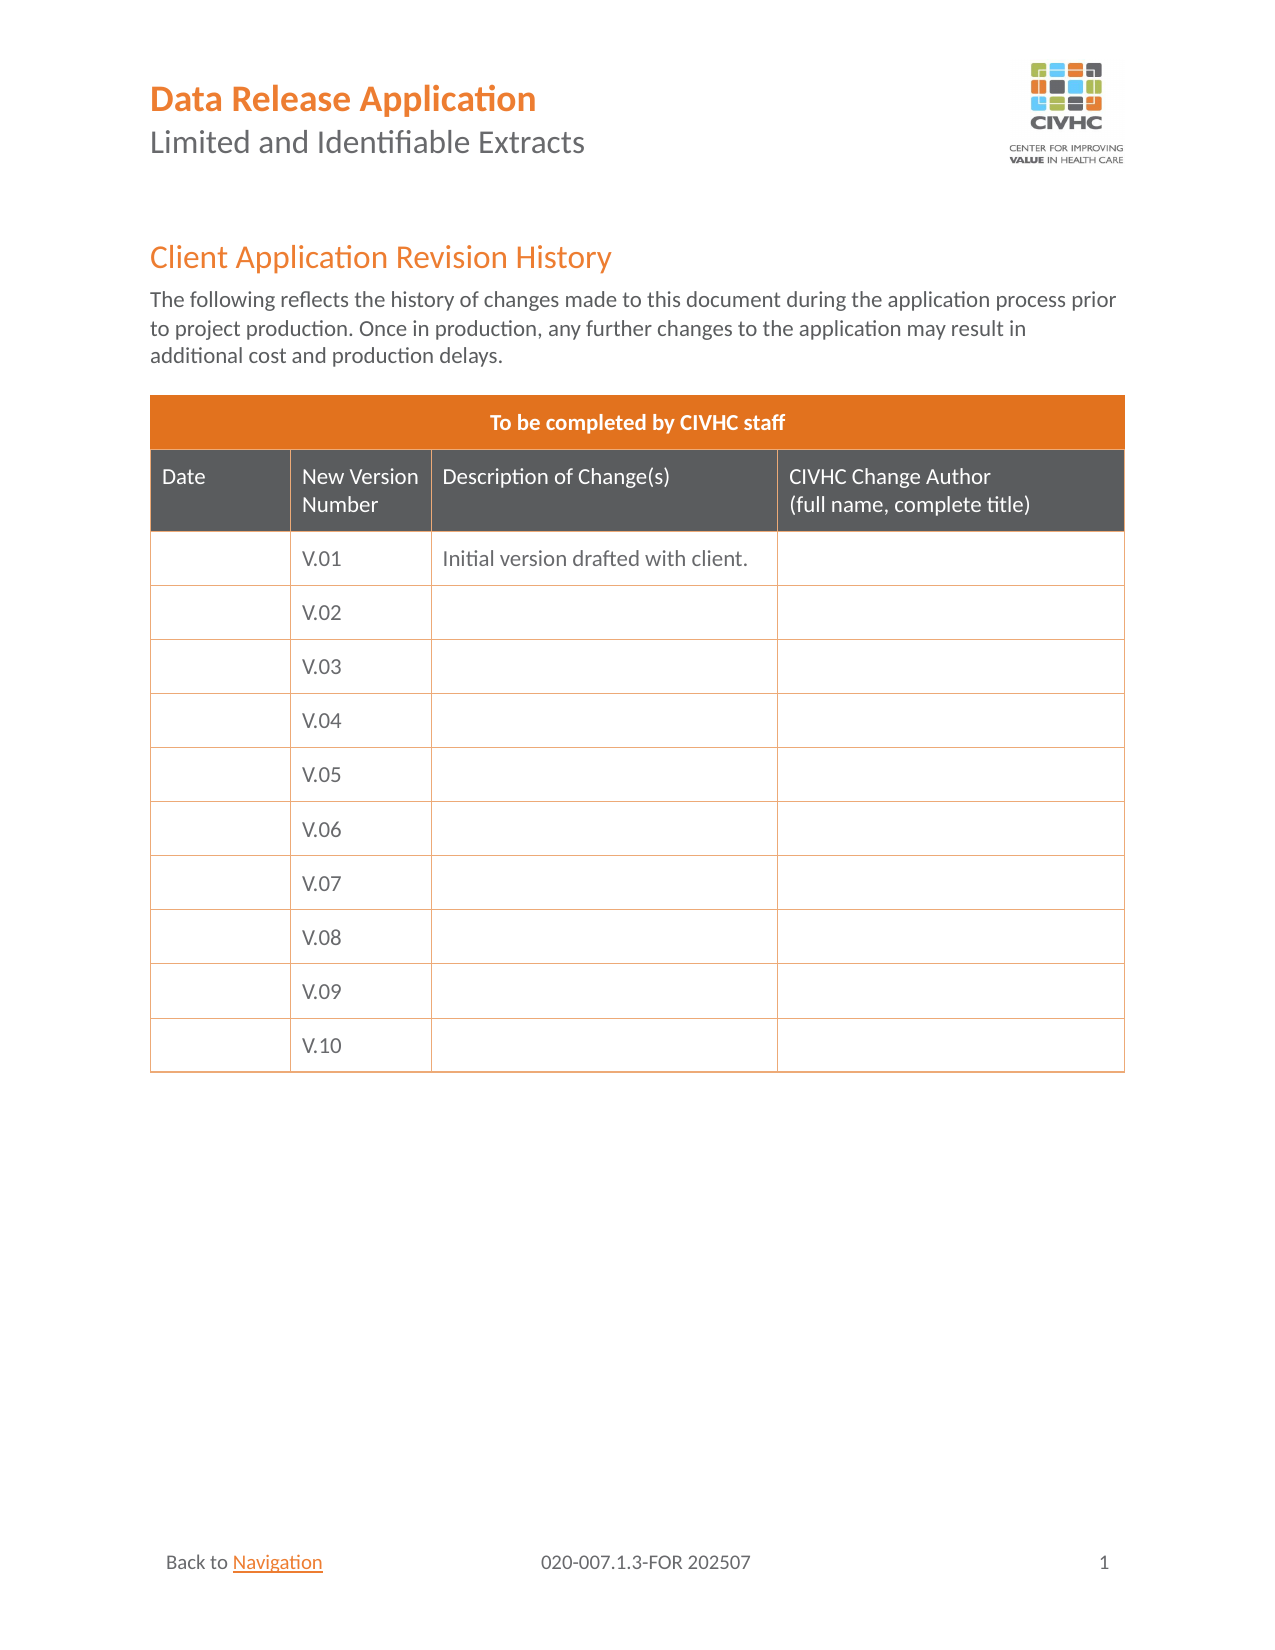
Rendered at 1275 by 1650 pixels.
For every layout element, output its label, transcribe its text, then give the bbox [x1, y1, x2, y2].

table_cell V.05 [291, 748, 431, 801]
text The following reflects the history of changes made to this document during the application process prior to project production. Once in production, any further changes to the application may result in additional cost and production delays. [150, 286, 1125, 370]
table_cell V.03 [291, 640, 431, 693]
table_header To be completed by CIVHC staff [151, 396, 1124, 449]
text Client Application Revision History [150, 237, 1125, 277]
table_cell Description of Change(s) [432, 450, 777, 531]
table_cell CIVHC Change Author (full name, complete title) [778, 450, 1124, 531]
table_cell Date [151, 450, 290, 531]
table_cell V.10 [291, 1019, 431, 1071]
table_cell V.02 [291, 586, 431, 639]
table_cell V.04 [291, 694, 431, 747]
table_cell V.09 [291, 964, 431, 1017]
table_cell V.07 [291, 856, 431, 909]
table_cell New Version Number [291, 450, 431, 531]
picture [1009, 59, 1125, 167]
table_cell V.01 [291, 532, 431, 585]
table_cell V.08 [291, 910, 431, 963]
table_cell Initial version drafted with client. [432, 532, 777, 585]
table_cell V.06 [291, 802, 431, 855]
